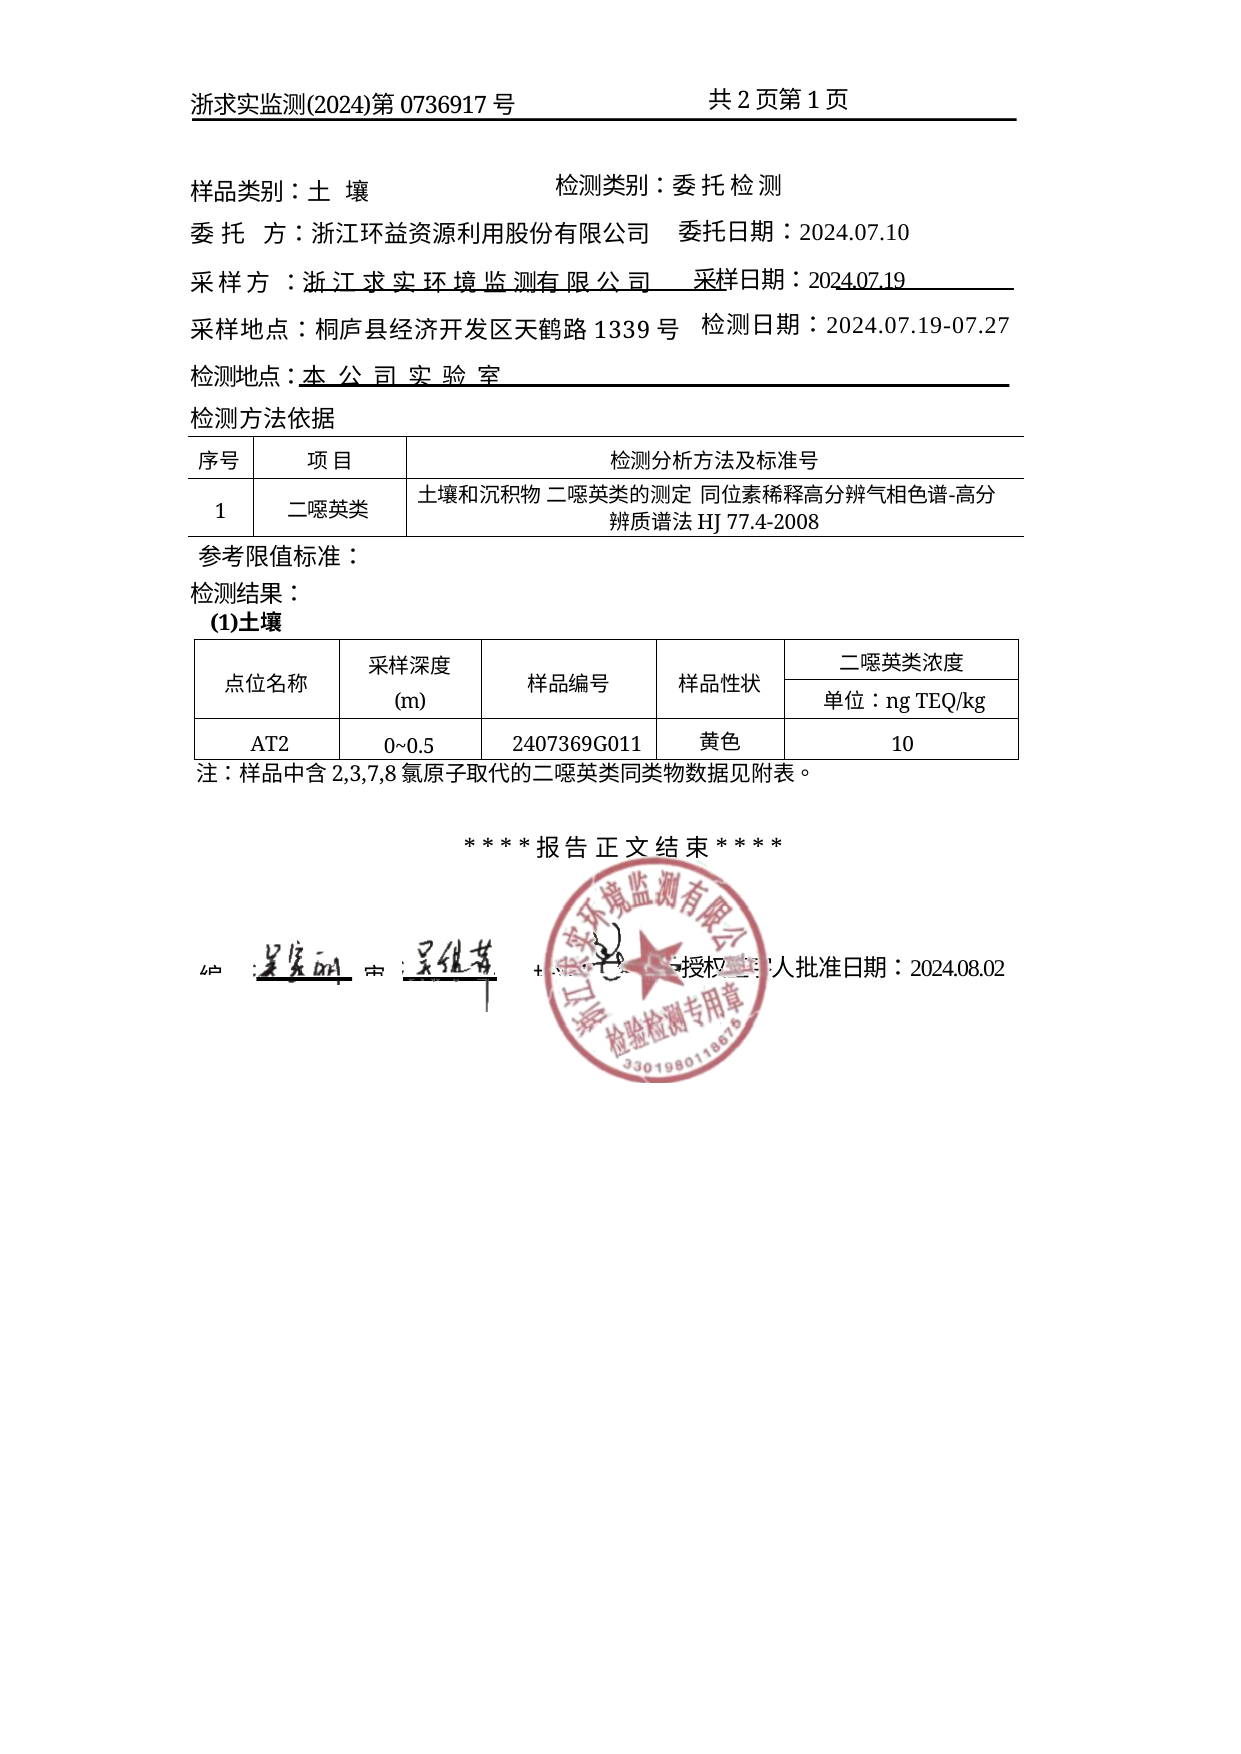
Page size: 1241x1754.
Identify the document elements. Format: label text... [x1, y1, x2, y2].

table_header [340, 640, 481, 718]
picture [542, 850, 771, 1083]
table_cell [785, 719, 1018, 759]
text 样品类别：土 壤 检测类别：委 托 检 测 [191, 168, 1198, 204]
text 检测结果： [191, 579, 1198, 608]
picture [402, 934, 497, 1012]
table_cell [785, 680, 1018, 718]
picture [191, 117, 1017, 121]
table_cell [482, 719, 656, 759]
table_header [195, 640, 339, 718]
picture [253, 939, 353, 985]
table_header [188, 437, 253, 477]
text 采样地点：桐庐县经济开发区天鹤路1339号 检测日期：2024.07.19-07.27 [191, 309, 1198, 344]
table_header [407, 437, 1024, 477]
text * * * * 报 告 正 文 结 束 * * * * [463, 833, 1198, 863]
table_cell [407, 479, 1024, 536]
text 授权签字人批准日期：2024.08.02 [771, 953, 1198, 983]
text 委 托 方：浙江环益资源利用股份有限公司 委托日期：2024.07.10 [191, 215, 1198, 248]
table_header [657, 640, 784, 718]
text 参考限值标准： [198, 542, 1198, 571]
text 检测方法依据 [191, 403, 1198, 433]
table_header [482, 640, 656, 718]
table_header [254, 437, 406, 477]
text 检测地点：本 公 司 实 验 室 [191, 362, 1198, 391]
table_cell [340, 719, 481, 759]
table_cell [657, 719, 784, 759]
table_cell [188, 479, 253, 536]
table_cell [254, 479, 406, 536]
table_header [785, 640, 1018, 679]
text (1)土壤 [210, 608, 1198, 635]
text 采 样 方 ：浙 江 求 实 环 境 监 测有 限 公 司 采样日期：2024.07.19 [191, 263, 1198, 296]
text 注：样品中含2,3,7,8氯原子取代的二噁英类同类物数据见附表。 [196, 760, 1198, 787]
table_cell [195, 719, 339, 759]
